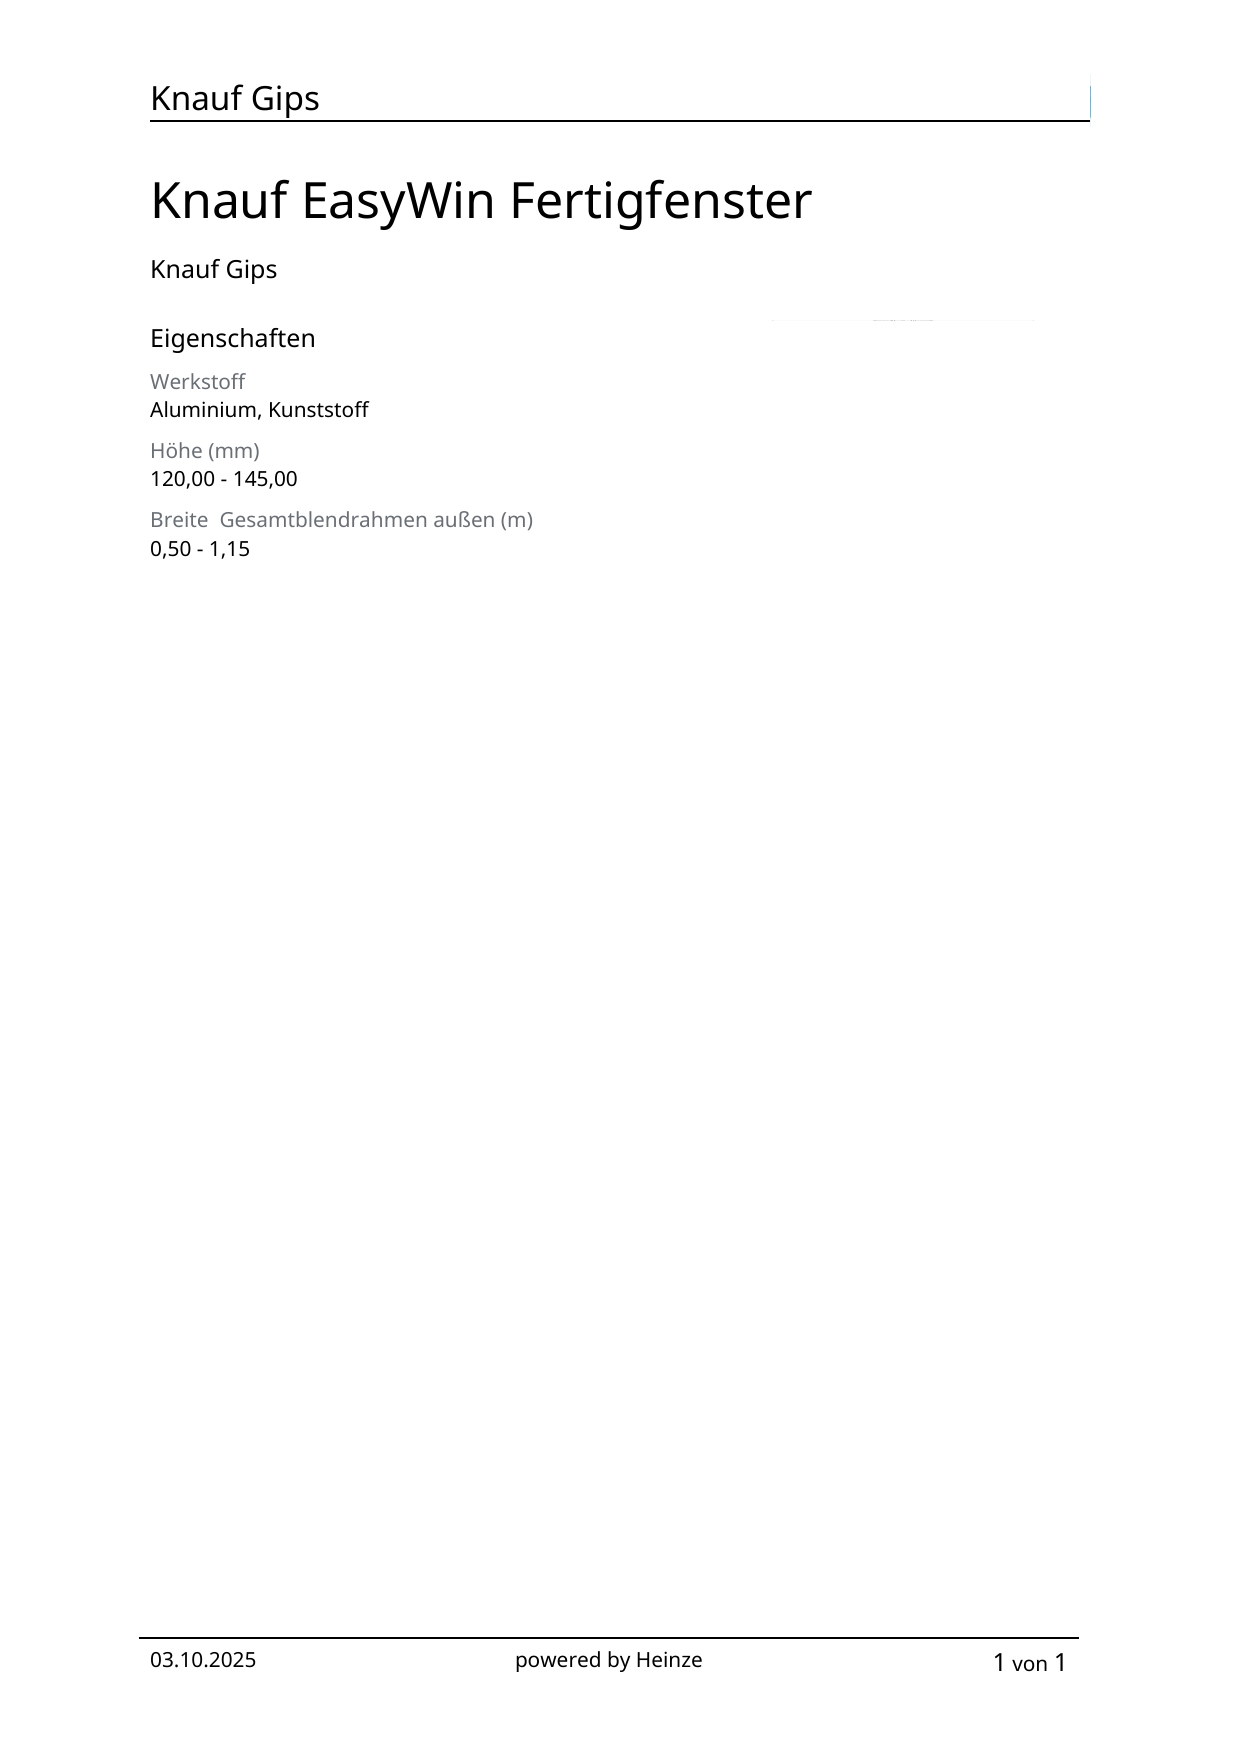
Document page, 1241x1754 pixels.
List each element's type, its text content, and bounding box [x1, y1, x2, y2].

text Knauf EasyWin Fertigfenster [150, 165, 1090, 233]
text Knauf Gips [150, 252, 1090, 286]
text 120,00 - 145,00 [150, 464, 1090, 493]
text Eigenschaften [150, 320, 1090, 354]
text Breite Gesamtblendrahmen außen (m) [150, 506, 1090, 534]
text Werkstoff [150, 367, 1090, 395]
text 0,50 - 1,15 [150, 534, 1090, 562]
text Höhe (mm) [150, 436, 1090, 464]
text Aluminium, Kunststoff [150, 395, 1090, 424]
